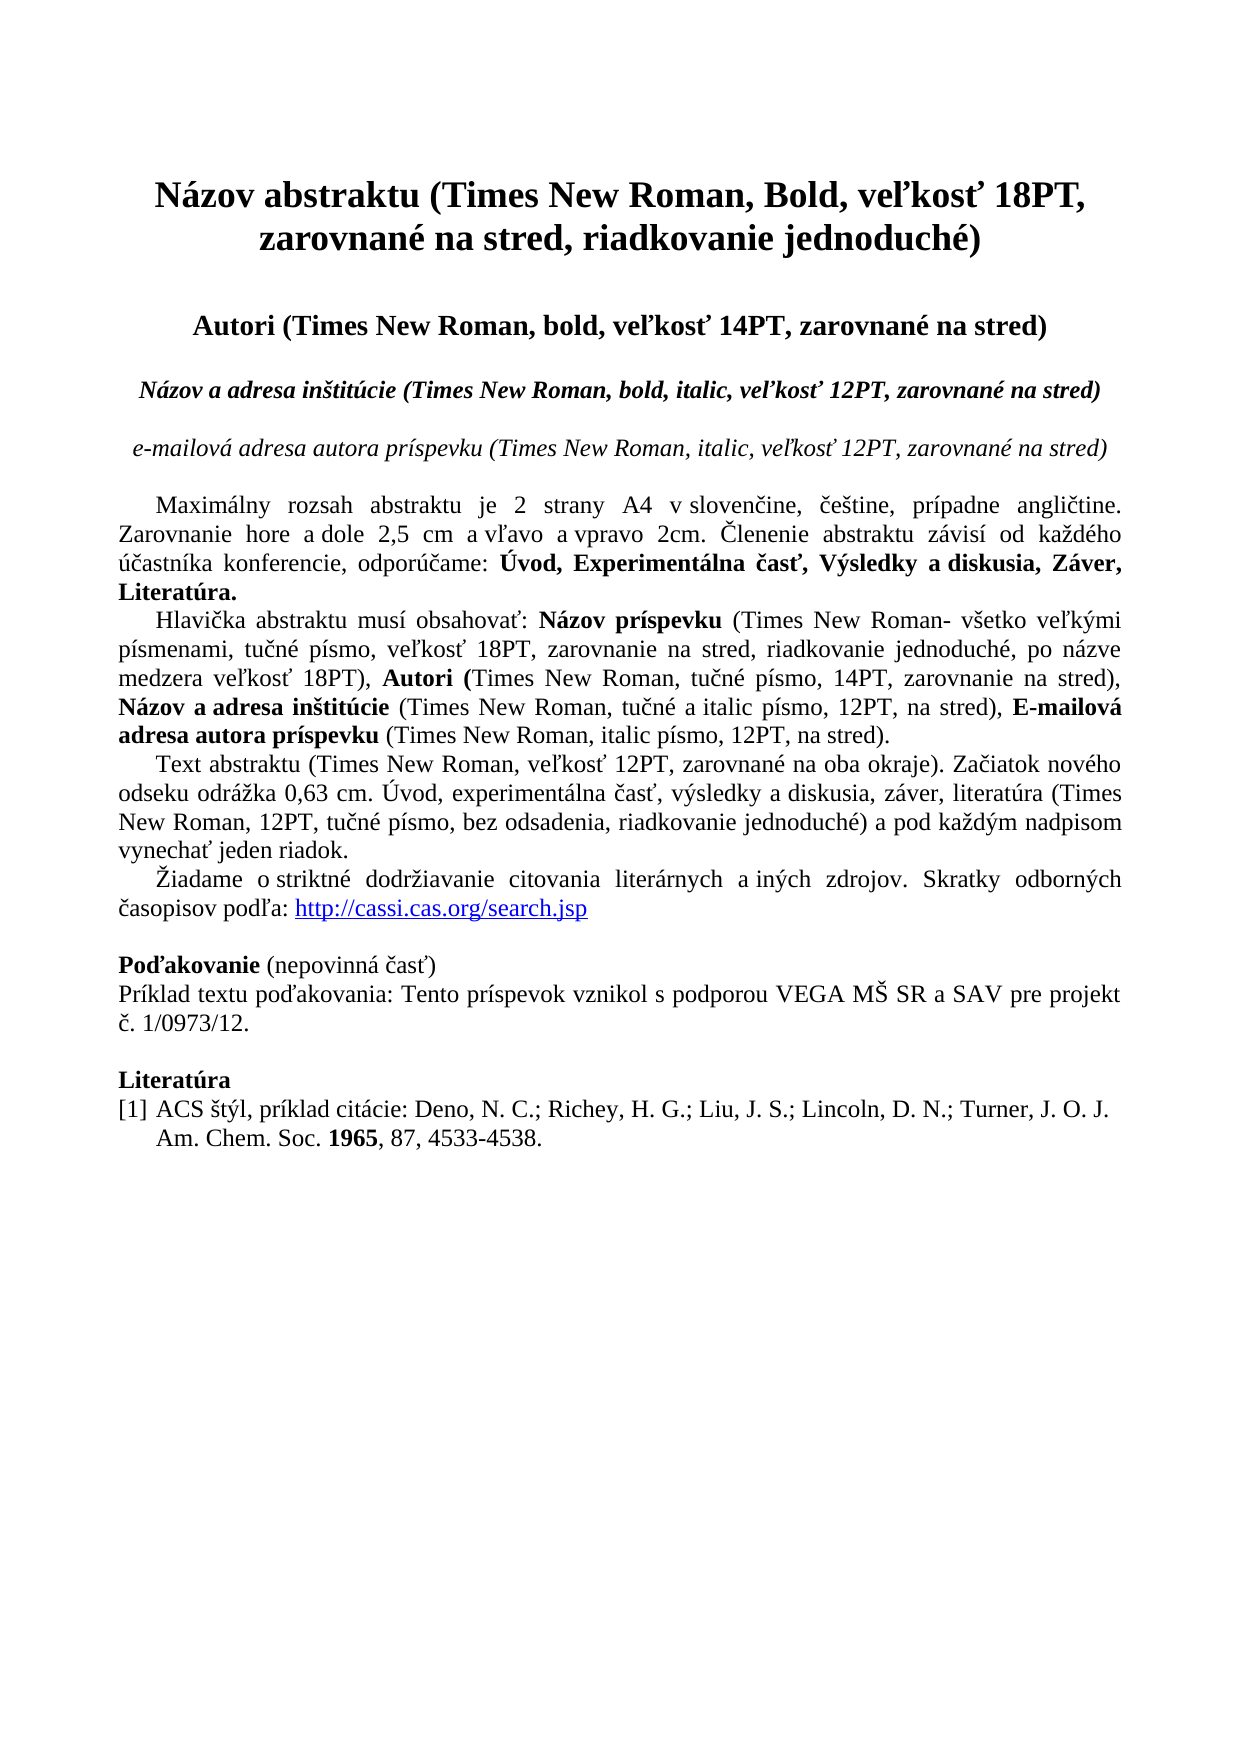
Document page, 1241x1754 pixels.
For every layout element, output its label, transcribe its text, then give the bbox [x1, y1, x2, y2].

text Žiadame o striktné dodržiavanie citovania literárnych a iných zdrojov. Skratky odborných časopisov podľa: http://cassi.cas.org/search.jsp [118, 864, 1122, 922]
list [1] ACS štýl, príklad citácie: Deno, N. C.; Richey, H. G.; Liu, J. S.; Lincoln, D. N.; Turner, J. O. J. Am. Chem. Soc. 1965, 87, 4533-4538. [118, 1094, 1122, 1152]
text e-mailová adresa autora príspevku (Times New Roman, italic, veľkosť 12PT, zarovnané na stred) [118, 433, 1122, 462]
text Text abstraktu (Times New Roman, veľkosť 12PT, zarovnané na oba okraje). Začiatok nového odseku odrážka 0,63 cm. Úvod, experimentálna časť, výsledky a diskusia, záver, literatúra (Times New Roman, 12PT, tučné písmo, bez odsadenia, riadkovanie jednoduché) a pod každým nadpisom vynechať jeden riadok. [118, 749, 1122, 864]
text Poďakovanie (nepovinná časť) [118, 950, 1122, 979]
subtitle Názov abstraktu (Times New Roman, Bold, veľkosť 18PT, zarovnané na stred, riadkovanie jednoduché) [118, 173, 1122, 259]
text Názov a adresa inštitúcie (Times New Roman, bold, italic, veľkosť 12PT, zarovnané na stred) [118, 375, 1122, 404]
text Príklad textu poďakovania: Tento príspevok vznikol s podporou VEGA MŠ SR a SAV pre projekt č. 1/0973/12. [118, 979, 1122, 1065]
text Maximálny rozsah abstraktu je 2 strany A4 v slovenčine, češtine, prípadne angličtine. Zarovnanie hore a dole 2,5 cm a vľavo a vpravo 2cm. Členenie abstraktu závisí od každého účastníka konferencie, odporúčame: Úvod, Experimentálna časť, Výsledky a diskusia, Záver, Literatúra. [118, 490, 1122, 605]
text Autori (Times New Roman, bold, veľkosť 14PT, zarovnané na stred) [118, 308, 1122, 342]
text Literatúra [118, 1065, 1122, 1094]
text Hlavička abstraktu musí obsahovať: Názov príspevku (Times New Roman- všetko veľkými písmenami, tučné písmo, veľkosť 18PT, zarovnanie na stred, riadkovanie jednoduché, po názve medzera veľkosť 18PT), Autori (Times New Roman, tučné písmo, 14PT, zarovnanie na stred), Názov a adresa inštitúcie (Times New Roman, tučné a italic písmo, 12PT, na stred), E-mailová adresa autora príspevku (Times New Roman, italic písmo, 12PT, na stred). [118, 605, 1122, 749]
